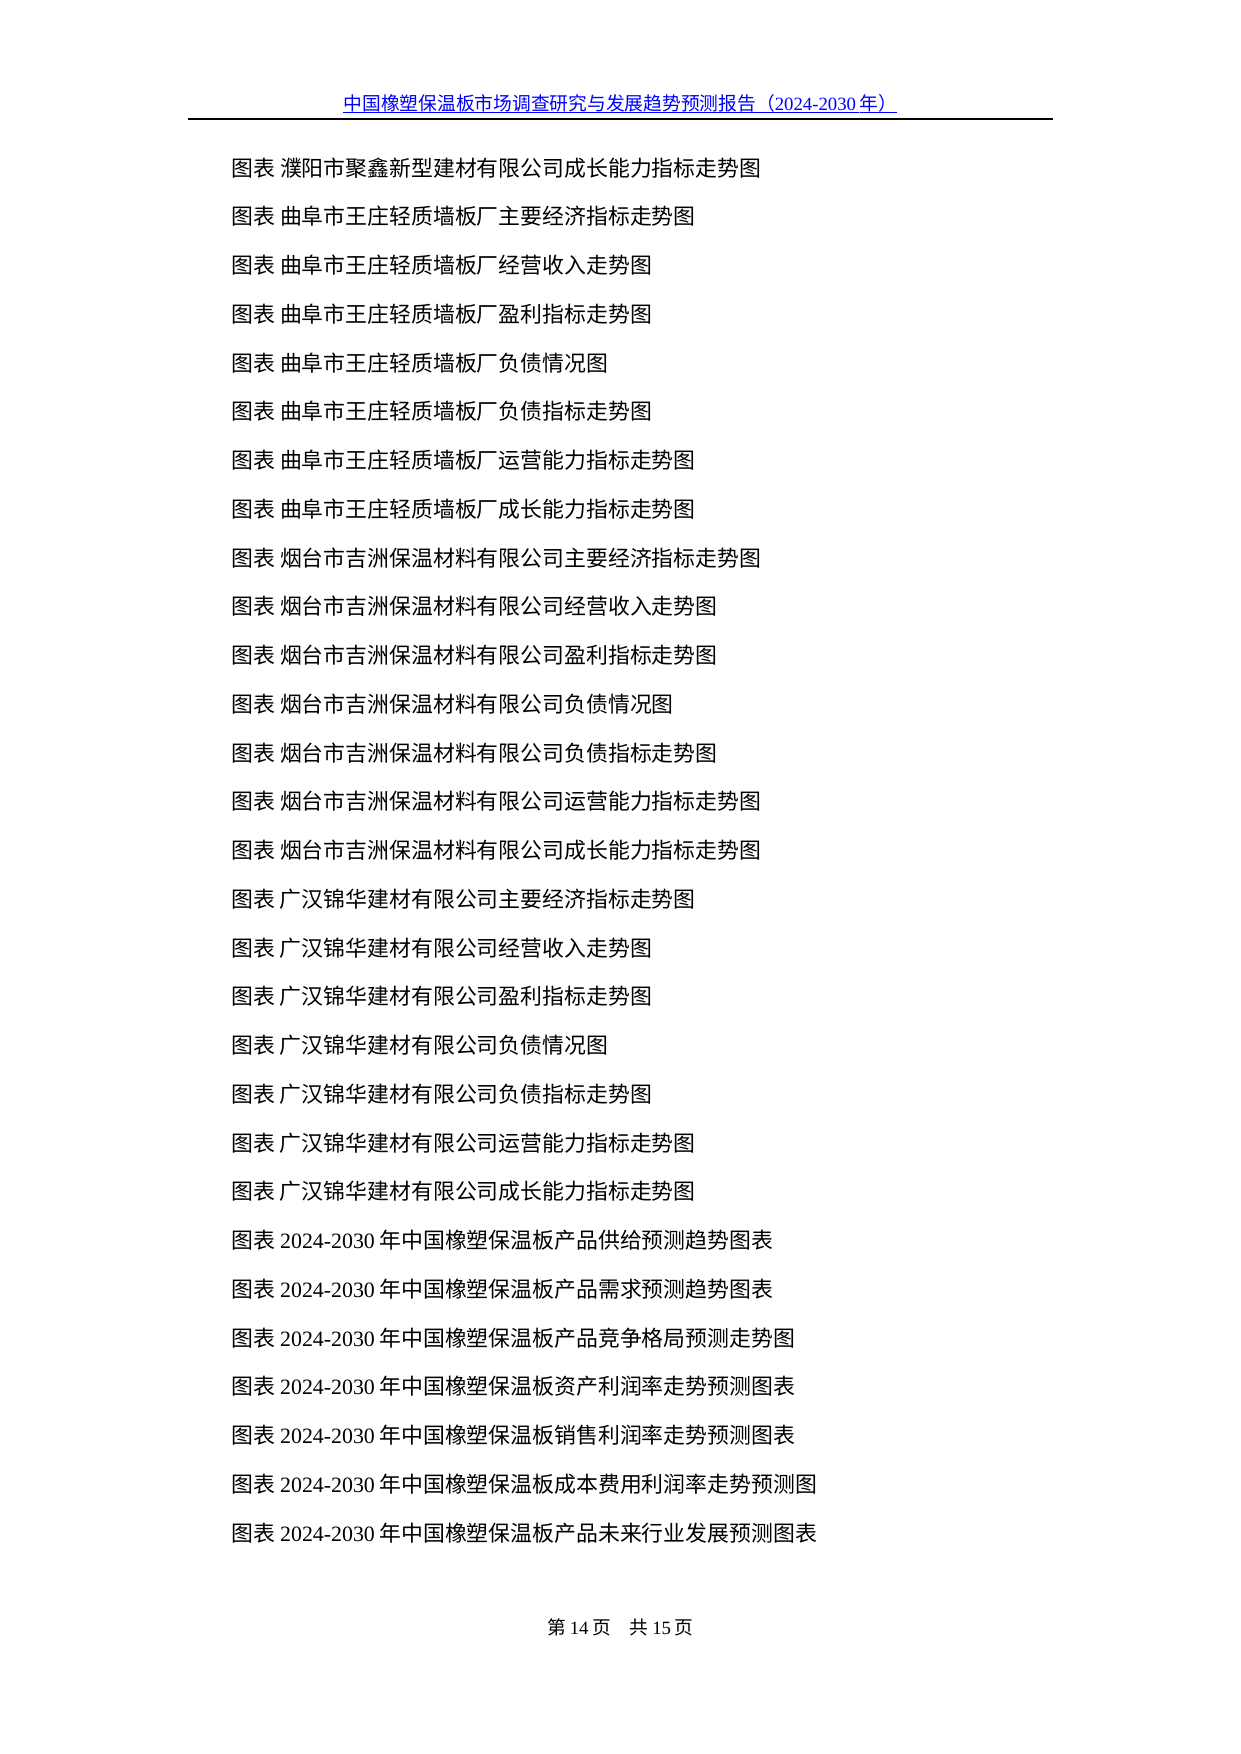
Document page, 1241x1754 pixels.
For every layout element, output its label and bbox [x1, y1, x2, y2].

text [187, 150, 1053, 1548]
